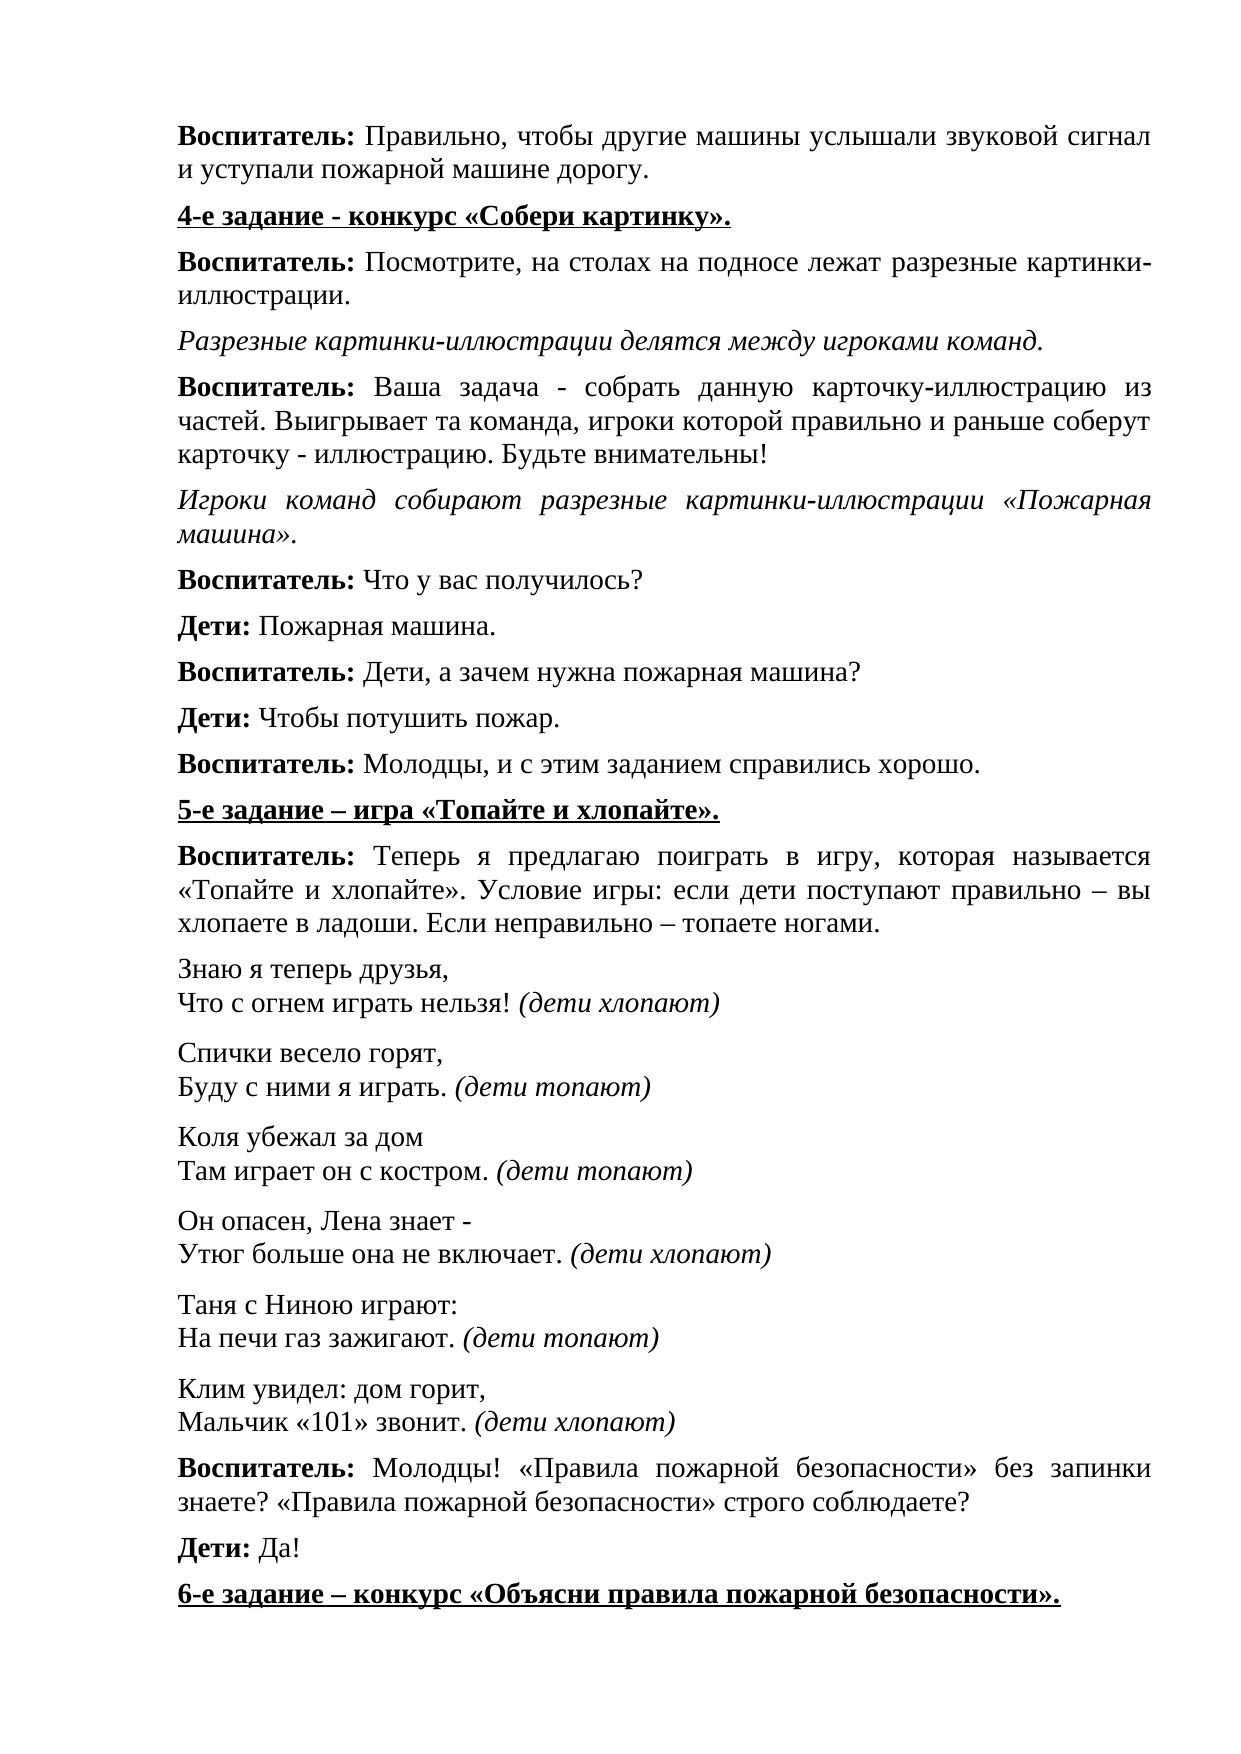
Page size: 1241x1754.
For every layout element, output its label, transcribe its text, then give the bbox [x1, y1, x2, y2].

text Что с огнем играть нельзя! (дети хлопают) [177, 985, 1152, 1018]
text Утюг больше она не включает. (дети хлопают) [177, 1237, 1152, 1270]
text Дети: Пожарная машина. [177, 608, 1152, 642]
text Клим увидел: дом горит, [177, 1371, 1152, 1404]
text Воспитатель: Молодцы, и с этим заданием справились хорошо. [177, 746, 1152, 780]
text Дети: Да! [177, 1530, 1152, 1563]
text Воспитатель: Дети, а зачем нужна пожарная машина? [177, 654, 1152, 688]
text Воспитатель: Что у вас получилось? [177, 562, 1152, 596]
text 4-е задание - конкурс «Собери картинку». [177, 198, 1152, 231]
text На печи газ зажигают. (дети топают) [177, 1320, 1152, 1354]
text Разрезные картинки-иллюстрации делятся между игроками команд. [177, 323, 1152, 357]
text Воспитатель: Ваша задача - собрать данную карточку-иллюстрацию из частей. Выигрывает та команда, игроки которой правильно и раньше соберут карточку - иллюстрацию. Будьте внимательны! [177, 369, 1152, 470]
text Он опасен, Лена знает - [177, 1203, 1152, 1237]
text Знаю я теперь друзья, [177, 951, 1152, 985]
text Коля убежал за дом [177, 1119, 1152, 1153]
text Воспитатель: Теперь я предлагаю поиграть в игру, которая называется «Топайте и хлопайте». Условие игры: если дети поступают правильно – вы хлопаете в ладоши. Если неправильно – топаете ногами. [177, 838, 1152, 939]
text Воспитатель: Правильно, чтобы другие машины услышали звуковой сигнал и уступали пожарной машине дорогу. [177, 118, 1152, 185]
text Спички весело горят, [177, 1035, 1152, 1069]
text Воспитатель: Молодцы! «Правила пожарной безопасности» без запинки знаете? «Правила пожарной безопасности» строго соблюдаете? [177, 1450, 1152, 1517]
text Буду с ними я играть. (дети топают) [177, 1069, 1152, 1102]
text Там играет он с костром. (дети топают) [177, 1153, 1152, 1186]
text Дети: Чтобы потушить пожар. [177, 700, 1152, 734]
text 6-е задание – конкурс «Объясни правила пожарной безопасности». [177, 1576, 1152, 1609]
text Игроки команд собирают разрезные картинки-иллюстрации «Пожарная машина». [177, 482, 1152, 549]
text Мальчик «101» звонит. (дети хлопают) [177, 1404, 1152, 1438]
text 5-е задание – игра «Топайте и хлопайте». [177, 792, 1152, 826]
text Таня с Ниною играют: [177, 1287, 1152, 1320]
text Воспитатель: Посмотрите, на столах на подносе лежат разрезные картинки-иллюстрации. [177, 244, 1152, 311]
